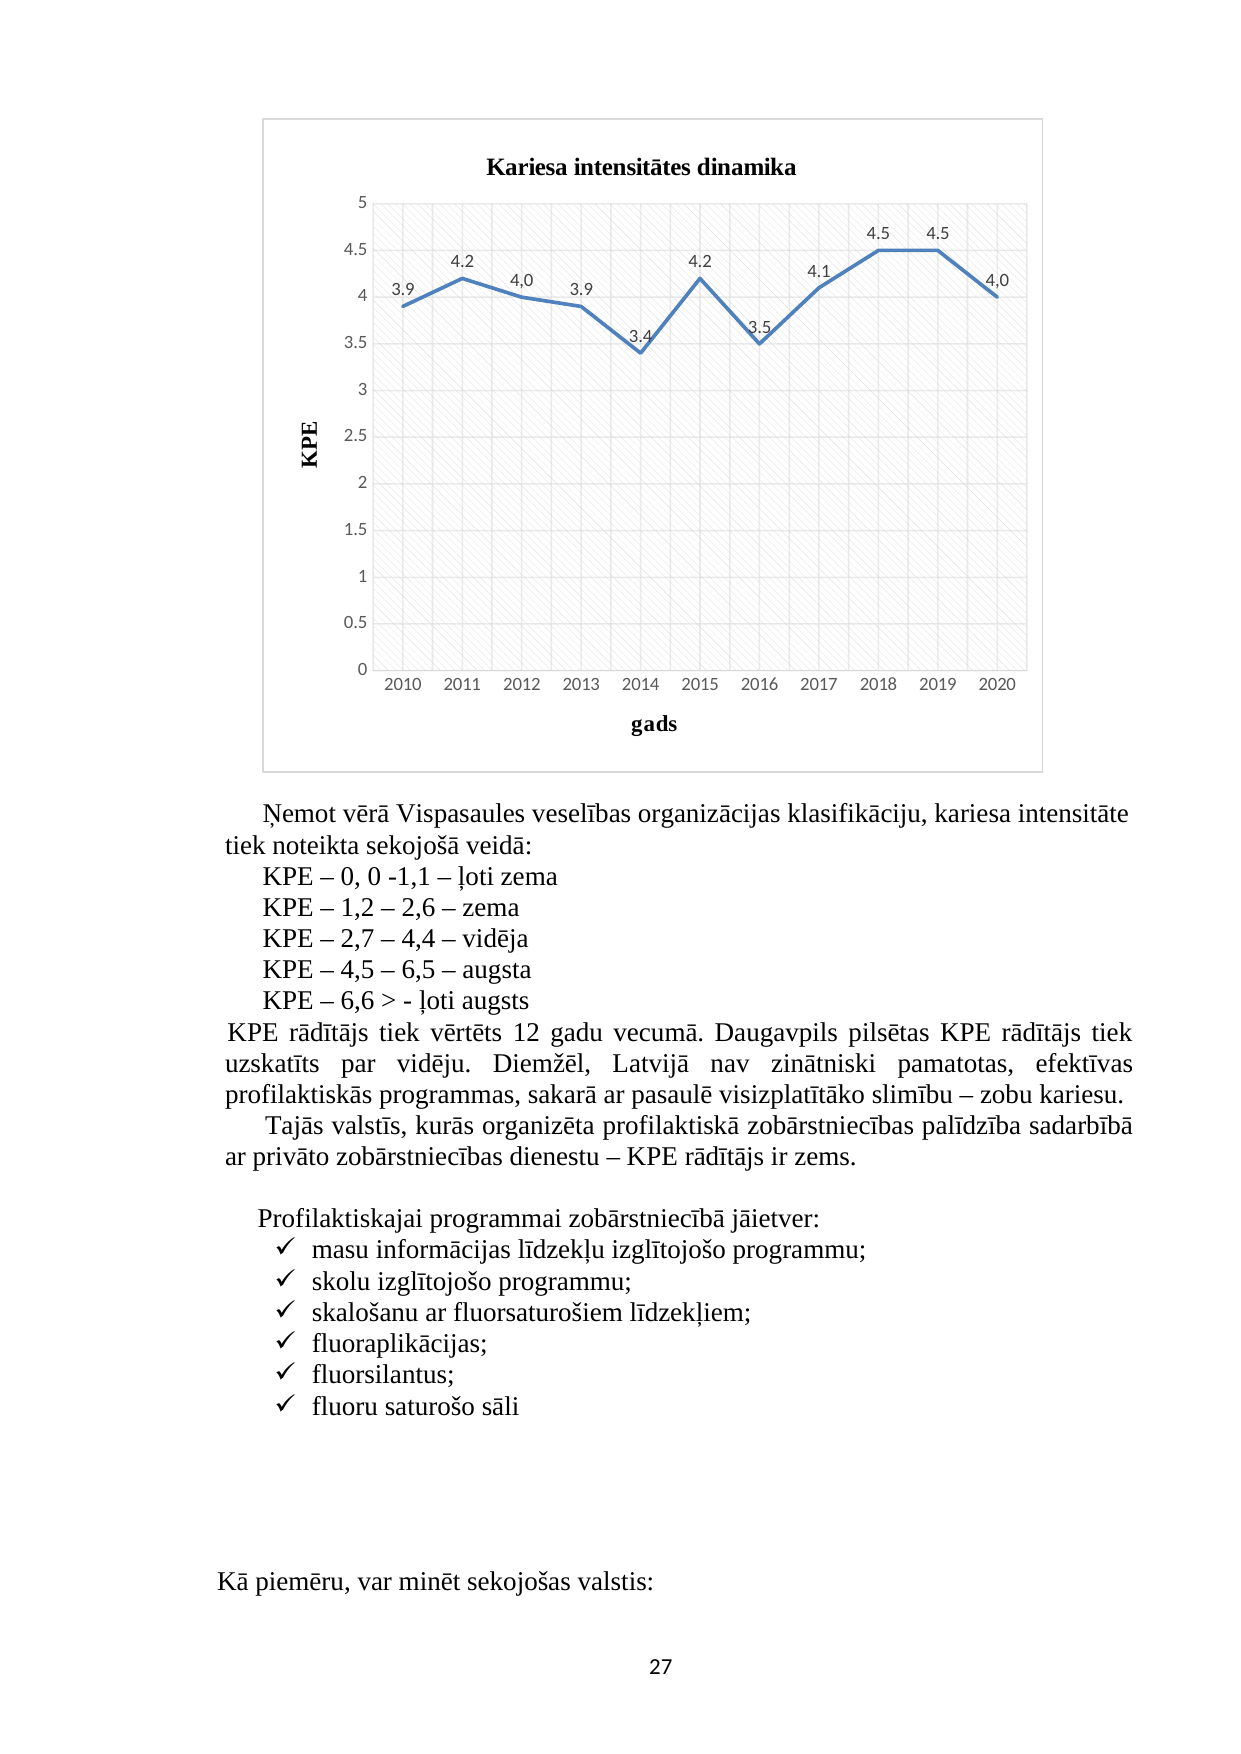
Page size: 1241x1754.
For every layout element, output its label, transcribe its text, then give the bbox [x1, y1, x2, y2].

text Tajās valstīs, kurās organizēta profilaktiskā zobārstniecības palīdzība sadarbībā ar privāto zobārstniecības dienestu – KPE rādītājs ir zems. [217, 1109, 1134, 1171]
list masu informācijas līdzekļu izglītojošo programmu; [274, 1234, 1134, 1265]
list fluorsilantus; [274, 1359, 1134, 1390]
text KPE – 0, 0 -1,1 – ļoti zema [225, 860, 1134, 891]
list skalošanu ar fluorsaturošiem līdzekļiem; [274, 1296, 1134, 1327]
text KPE – 6,6 > - ļoti augsts [225, 984, 1134, 1016]
text Kā piemēru, var minēt sekojošas valstis: [217, 1565, 1134, 1597]
text KPE rādītājs tiek vērtēts 12 gadu vecumā. Daugavpils pilsētas KPE rādītājs tiek uzskatīts par vidēju. Diemžēl, Latvijā nav zinātniski pamatotas, efektīvas profilaktiskās programmas, sakarā ar pasaulē visizplatītāko slimību – zobu kariesu. [217, 1016, 1134, 1109]
text KPE – 1,2 – 2,6 – zema [225, 891, 1134, 922]
list skolu izglītojošo programmu; [274, 1265, 1134, 1296]
text KPE – 4,5 – 6,5 – augsta [225, 953, 1134, 984]
text Ņemot vērā Vispasaules veselības organizācijas klasifikāciju, kariesa intensitāte tiek noteikta sekojošā veidā: [225, 798, 1134, 860]
list fluoraplikācijas; [274, 1327, 1134, 1359]
text Profilaktiskajai programmai zobārstniecībā jāietver: [217, 1202, 1134, 1234]
list fluoru saturošo sāli [274, 1390, 1134, 1421]
text KPE – 2,7 – 4,4 – vidēja [225, 922, 1134, 953]
